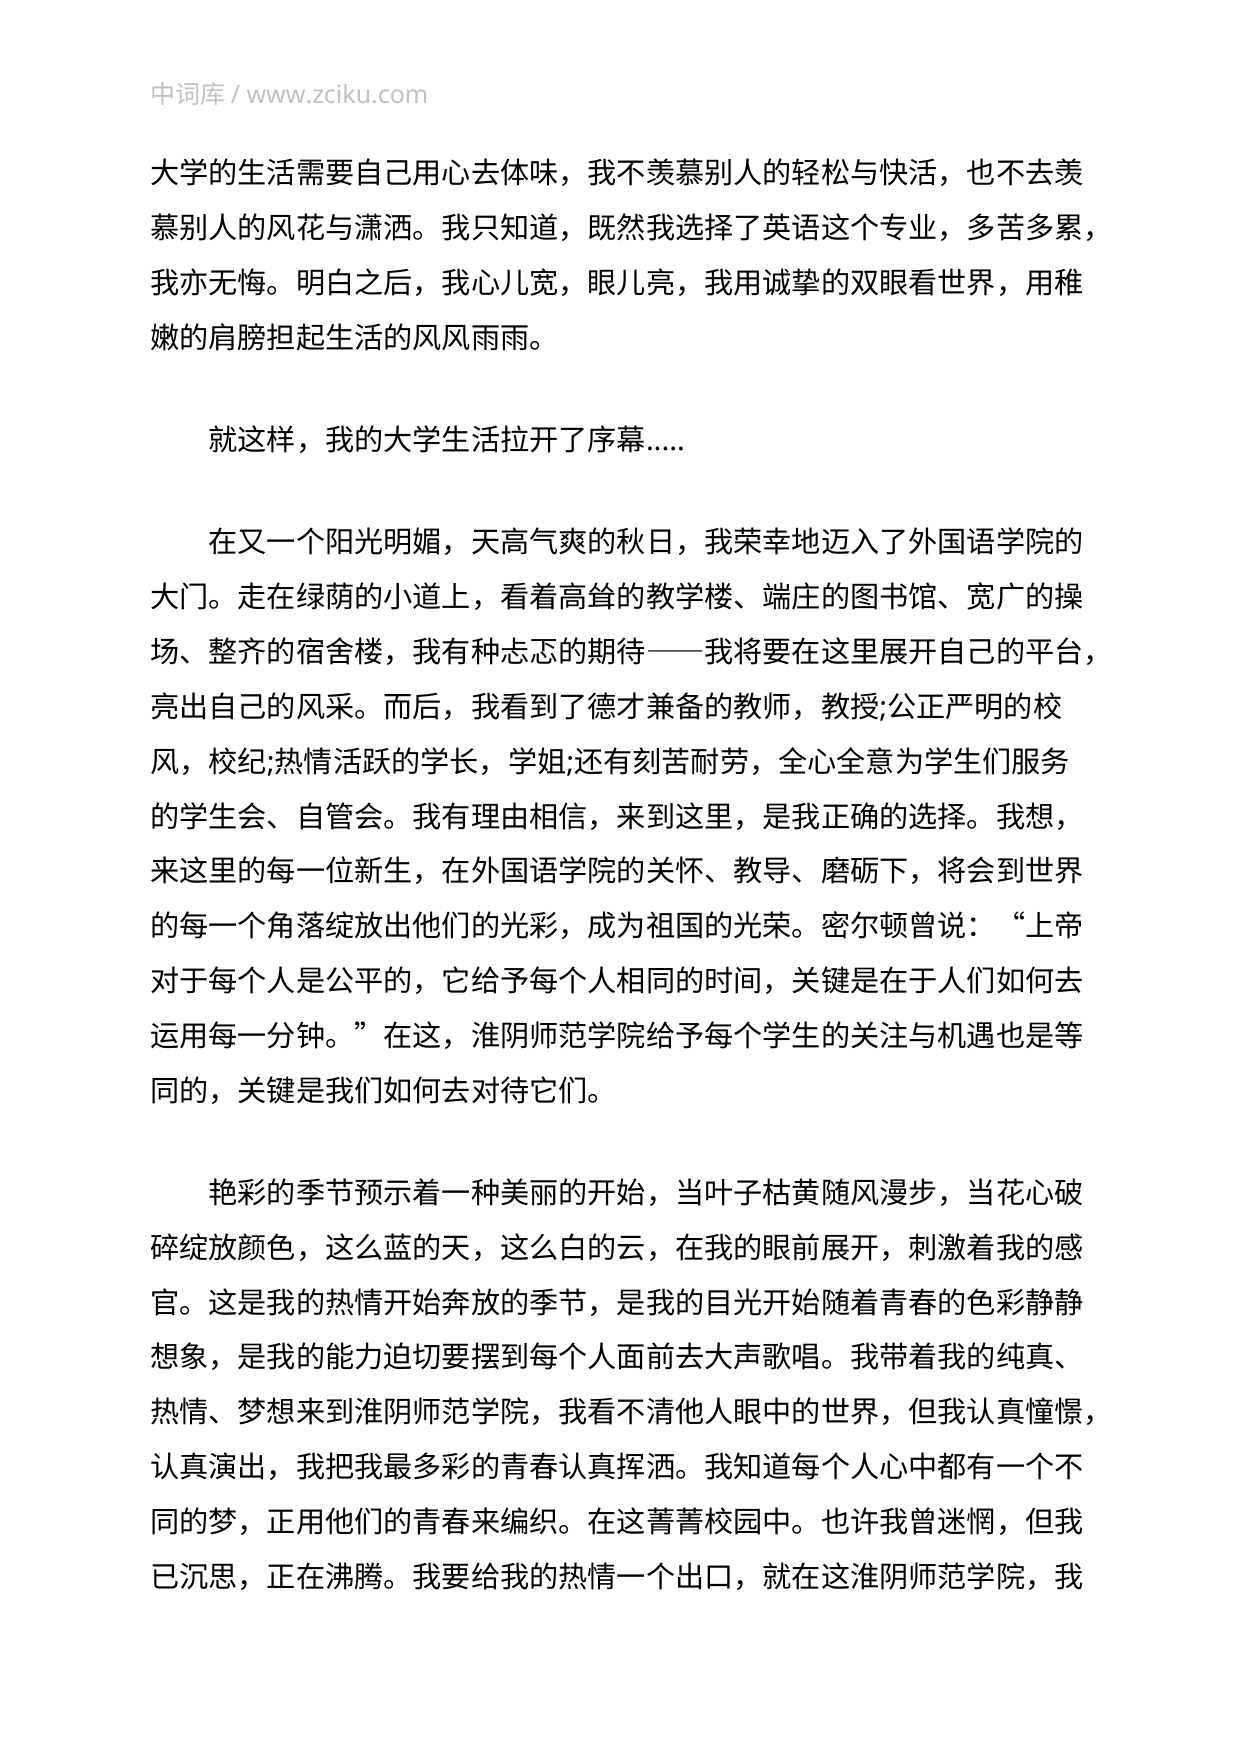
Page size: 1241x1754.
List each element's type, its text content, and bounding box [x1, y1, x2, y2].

text 在又一个阳光明媚，天高气爽的秋日，我荣幸地迈入了外国语学院的大门。走在绿荫的小道上，看着高耸的教学楼、端庄的图书馆、宽广的操场、整齐的宿舍楼，我有种忐忑的期待——我将要在这里展开自己的平台，亮出自己的风采。而后，我看到了德才兼备的教师，教授;公正严明的校风，校纪;热情活跃的学长，学姐;还有刻苦耐劳，全心全意为学生们服务的学生会、自管会。我有理由相信，来到这里，是我正确的选择。我想，来这里的每一位新生，在外国语学院的关怀、教导、磨砺下，将会到世界的每一个角落绽放出他们的光彩，成为祖国的光荣。密尔顿曾说：“上帝对于每个人是公平的，它给予每个人相同的时间，关键是在于人们如何去运用每一分钟。”在这，淮阴师范学院给予每个学生的关注与机遇也是等同的，关键是我们如何去对待它们。 [150, 518, 1090, 1110]
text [150, 1169, 1090, 1596]
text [150, 150, 1090, 357]
text 就这样，我的大学生活拉开了序幕..... [150, 416, 1090, 459]
